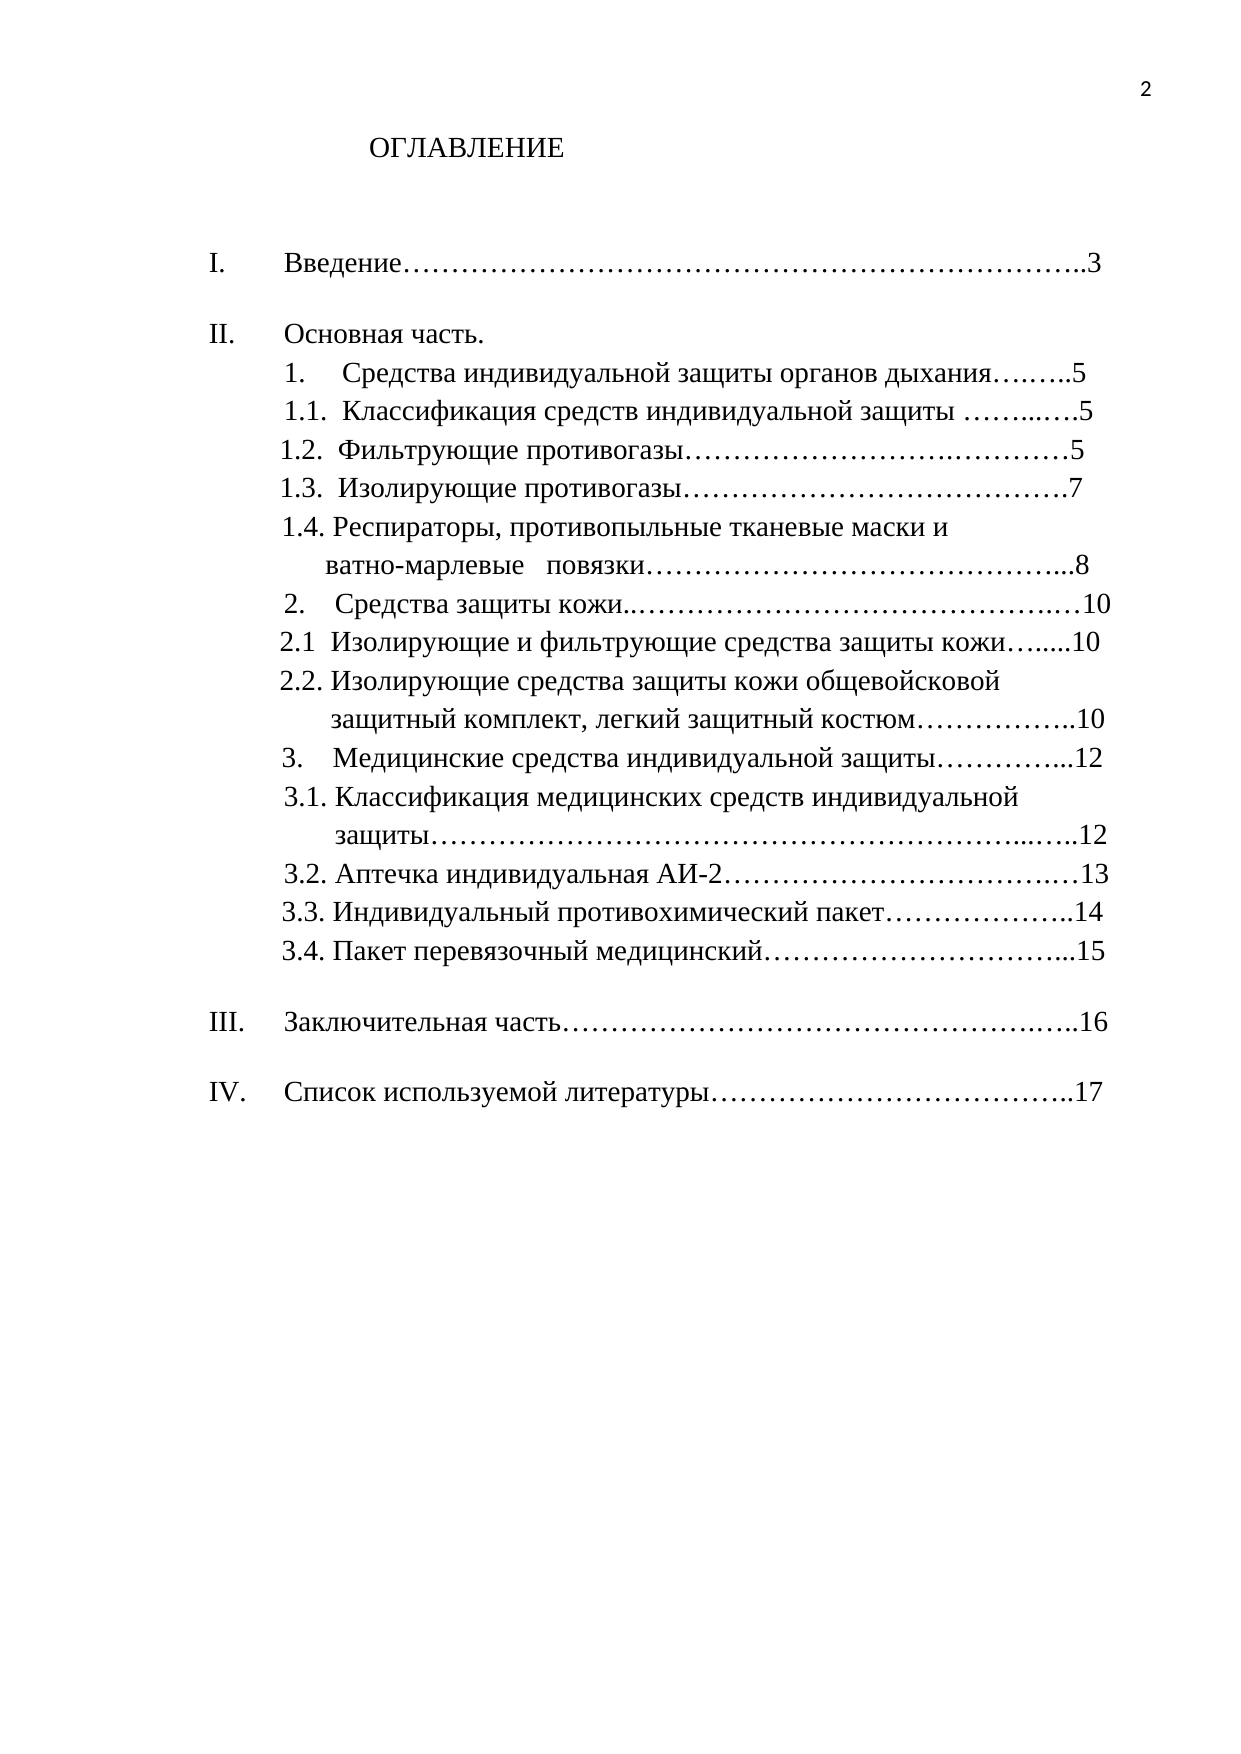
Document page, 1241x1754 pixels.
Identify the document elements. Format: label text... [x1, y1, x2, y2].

text 3. Медицинские средства индивидуальной защиты…………...12 [177, 740, 1152, 774]
list Основная часть. [208, 316, 1152, 350]
list 1.1. Классификация средств индивидуальной защиты ……...….5 [283, 393, 1152, 427]
text 2.1 Изолирующие и фильтрующие средства защиты кожи….....10 [177, 624, 1152, 658]
text 2.2. Изолирующие средства защиты кожи общевойсковой [177, 663, 1152, 697]
list 3.1. Классификация медицинских средств индивидуальной [283, 779, 1152, 812]
list защиты……………………………………………………...…..12 [283, 817, 1152, 851]
list 1. Средства индивидуальной защиты органов дыхания….…..5 [283, 355, 1152, 388]
list 2. Средства защиты кожи..…………………………………….…10 [283, 586, 1152, 619]
text 1.3. Изолирующие противогазы………………………………….7 [177, 470, 1152, 504]
list Список используемой литературы………………………………..17 [208, 1074, 1152, 1108]
text ОГЛАВЛЕНИЕ [177, 130, 1152, 163]
list Введение……………………………………………………………..3 [208, 246, 1152, 279]
text защитный комплект, легкий защитный костюм……………..10 [177, 702, 1152, 735]
text 1.2. Фильтрующие противогазы……………………….…………5 [177, 432, 1152, 465]
text 3.3. Индивидуальный противохимический пакет………………..14 [177, 894, 1152, 928]
text 3.4. Пакет перевязочный медицинский…………………………...15 [177, 933, 1152, 966]
list Заключительная часть………………………………………….…..16 [208, 1004, 1152, 1037]
text 1.4. Респираторы, противопыльные тканевые маски и [177, 509, 1152, 542]
list 3.2. Аптечка индивидуальная АИ-2…………………………….…13 [283, 856, 1152, 889]
text ватно-марлевые повязки……………………………………...8 [177, 547, 1152, 581]
